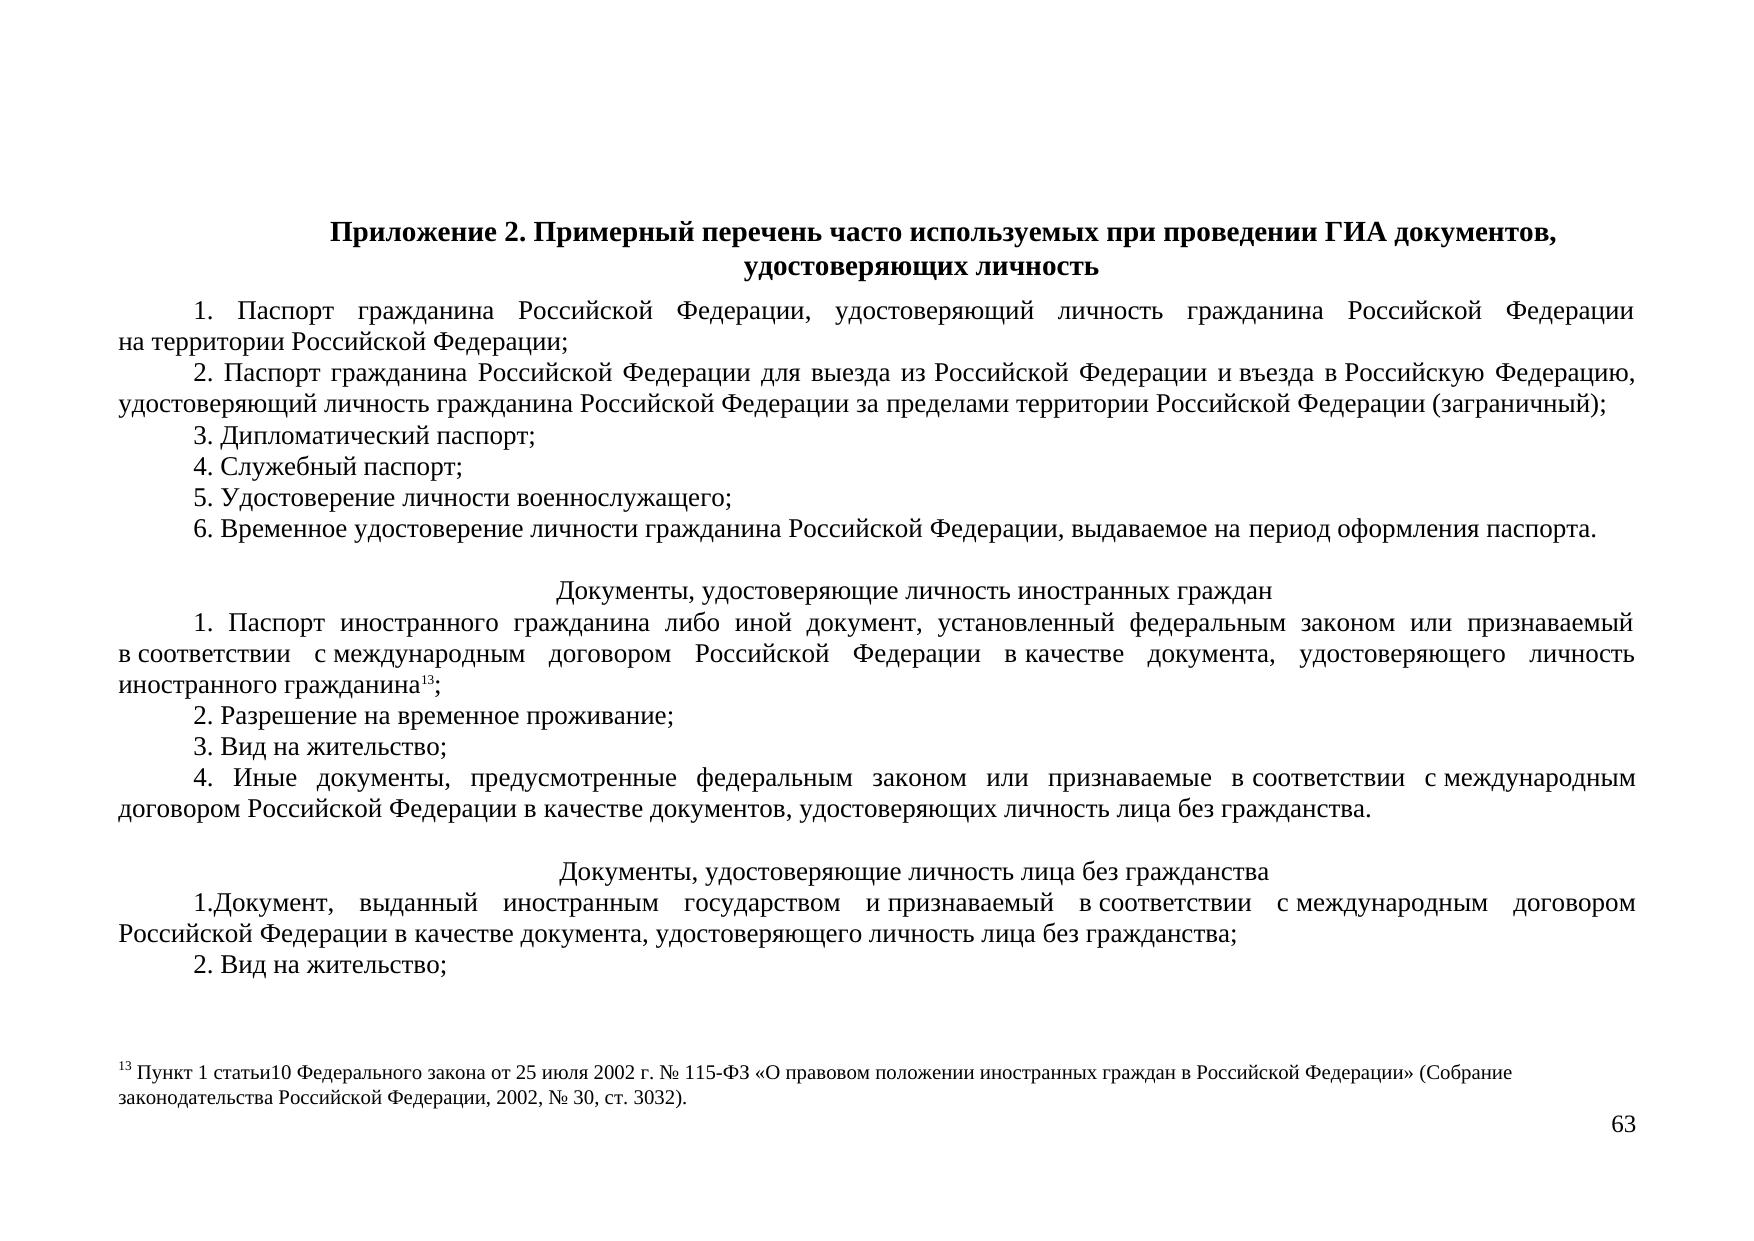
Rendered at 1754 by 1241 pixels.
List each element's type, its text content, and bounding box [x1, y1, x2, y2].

text 4. Иные документы, предусмотренные федеральным законом или признаваемые в соответствии с международным договором Российской Федерации в качестве документов, удостоверяющих личность лица без гражданства. [118, 761, 1636, 824]
text 1. Паспорт гражданина Российской Федерации, удостоверяющий личность гражданина Российской Федерации на территории Российской Федерации; [118, 294, 1636, 356]
text 2. Разрешение на временное проживание; [118, 699, 1636, 730]
text 6. Временное удостоверение личности гражданина Российской Федерации, выдаваемое на период оформления паспорта. [118, 512, 1636, 543]
text 4. Служебный паспорт; [118, 450, 1636, 481]
text 3. Дипломатический паспорт; [118, 419, 1636, 450]
subtitle Приложение 2. Примерный перечень часто используемых при проведении ГИА документов, удостоверяющих личность [207, 214, 1636, 282]
text 2. Вид на жительство; [118, 948, 1636, 979]
text 2. Паспорт гражданина Российской Федерации для выезда из Российской Федерации и въезда в Российскую Федерацию, удостоверяющий личность гражданина Российской Федерации за пределами территории Российской Федерации (заграничный); [118, 356, 1636, 419]
text 1.Документ, выданный иностранным государством и признаваемый в соответствии с международным договором Российской Федерации в качестве документа, удостоверяющего личность лица без гражданства; [118, 886, 1636, 948]
text Документы, удостоверяющие личность лица без гражданства [118, 855, 1636, 886]
text Документы, удостоверяющие личность иностранных граждан [118, 574, 1636, 606]
text 1. Паспорт иностранного гражданина либо иной документ, установленный федеральным законом или признаваемый в соответствии с международным договором Российской Федерации в качестве документа, удостоверяющего личность иностранного гражданина; [118, 606, 1636, 699]
text 5. Удостоверение личности военнослужащего; [118, 481, 1636, 512]
text 3. Вид на жительство; [118, 730, 1636, 761]
